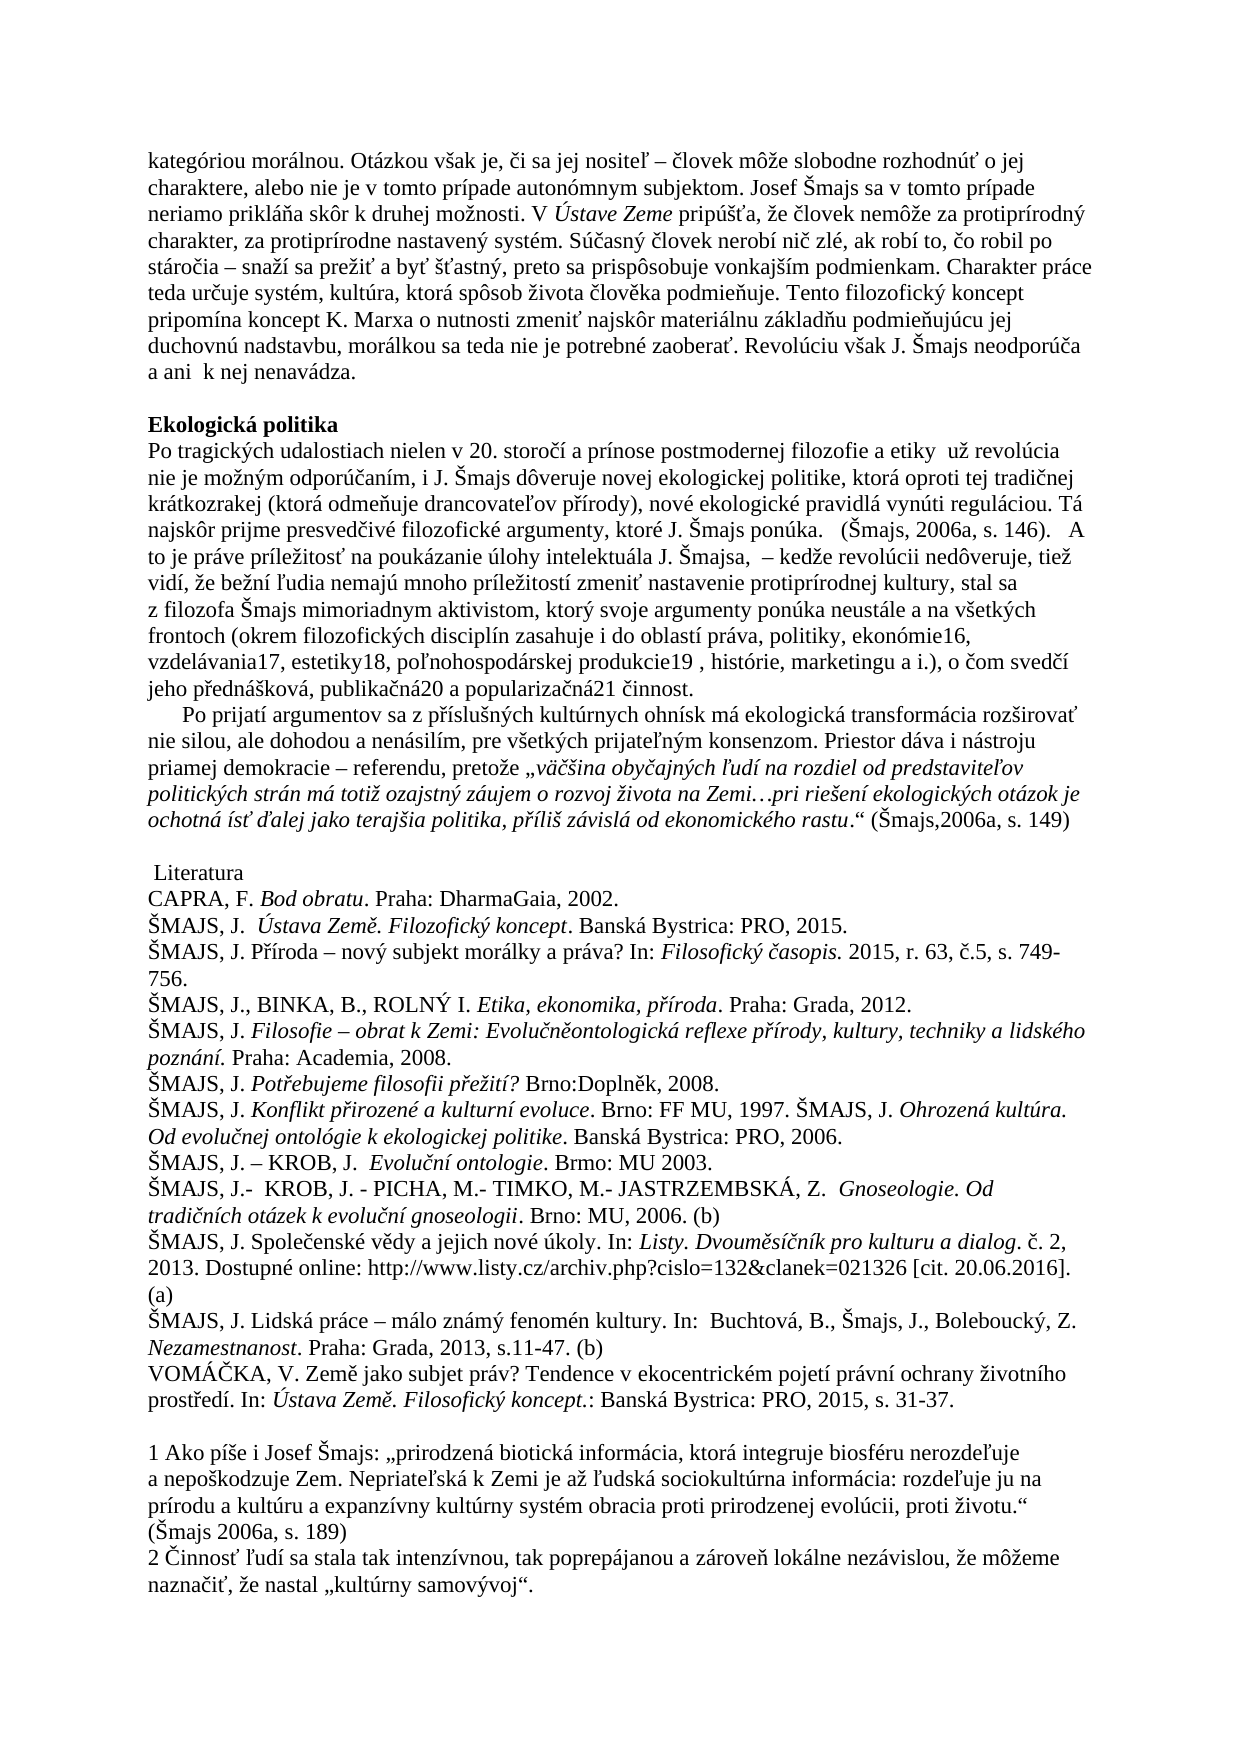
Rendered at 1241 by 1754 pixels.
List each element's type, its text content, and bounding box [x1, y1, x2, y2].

text ŠMAJS, J. – KROB, J. Evoluční ontologie. Brmo: MU 2003. [148, 1149, 1093, 1175]
text ŠMAJS, J. Společenské vědy a jejich nové úkoly. In: Listy. Dvouměsíčník pro kulturu a dialog. č. 2, 2013. Dostupné online: http://www.listy.cz/archiv.php?cislo=132&clanek=021326 [cit. 20.06.2016]. (a) [148, 1228, 1093, 1307]
text ŠMAJS, J.- KROB, J. - PICHA, M.- TIMKO, M.- JASTRZEMBSKÁ, Z. Gnoseologie. Od tradičních otázek k evoluční gnoseologii. Brno: MU, 2006. (b) [148, 1175, 1093, 1228]
text CAPRA, F. Bod obratu. Praha: DharmaGaia, 2002. [148, 886, 1093, 912]
text ŠMAJS, J. Potřebujeme filosofii přežití? Brno:Doplněk, 2008. [148, 1070, 1093, 1096]
text ŠMAJS, J. Ústava Země. Filozofický koncept. Banská Bystrica: PRO, 2015. [148, 912, 1093, 938]
text Ekologická politika [148, 411, 1093, 437]
text 2 Činnosť ľudí sa stala tak intenzívnou, tak poprepájanou a zároveň lokálne nezávislou, že môžeme naznačiť, že nastal „kultúrny samovývoj“. [148, 1544, 1093, 1597]
text 1 Ako píše i Josef Šmajs: „prirodzená biotická informácia, ktorá integruje biosféru nerozdeľuje a nepoškodzuje Zem. Nepriateľská k Zemi je až ľudská sociokultúrna informácia: rozdeľuje ju na prírodu a kultúru a expanzívny kultúrny systém obracia proti prirodzenej evolúcii, proti životu.“ (Šmajs 2006a, s. 189) [148, 1439, 1093, 1544]
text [148, 148, 1093, 385]
text VOMÁČKA, V. Země jako subjet práv? Tendence v ekocentrickém pojetí právní ochrany životního prostředí. In: Ústava Země. Filosofický koncept.: Banská Bystrica: PRO, 2015, s. 31-37. [148, 1360, 1093, 1413]
text ŠMAJS, J. Filosofie – obrat k Zemi: Evolučněontologická reflexe přírody, kultury, techniky a lidského poznání. Praha: Academia, 2008. [148, 1017, 1093, 1070]
text Literatura [148, 859, 1093, 886]
text ŠMAJS, J. Lidská práce – málo známý fenomén kultury. In: Buchtová, B., Šmajs, J., Boleboucký, Z. Nezamestnanost. Praha: Grada, 2013, s.11-47. (b) [148, 1307, 1093, 1360]
text Po prijatí argumentov sa z příslušných kultúrnych ohnísk má ekologická transformácia rozširovať nie silou, ale dohodou a nenásilím, pre všetkých prijateľným konsenzom. Priestor dáva i nástroju priamej demokracie – referendu, pretože „väčšina obyčajných ľudí na rozdiel od predstaviteľov politických strán má totiž ozajstný záujem o rozvoj života na Zemi…pri riešení ekologických otázok je ochotná ísť ďalej jako terajšia politika, příliš závislá od ekonomického rastu.“ (Šmajs,2006a, s. 149) [148, 701, 1093, 833]
text ŠMAJS, J. Příroda – nový subjekt morálky a práva? In: Filosofický časopis. 2015, r. 63, č.5, s. 749-756. [148, 938, 1093, 991]
text Po tragických udalostiach nielen v 20. storočí a prínose postmodernej filozofie a etiky už revolúcia nie je možným odporúčaním, i J. Šmajs dôveruje novej ekologickej politike, ktorá oproti tej tradičnej krátkozrakej (ktorá odmeňuje drancovateľov přírody), nové ekologické pravidlá vynúti reguláciou. Tá najskôr prijme presvedčivé filozofické argumenty, ktoré J. Šmajs ponúka. (Šmajs, 2006a, s. 146). A to je práve príležitosť na poukázanie úlohy intelektuála J. Šmajsa, – kedže revolúcii nedôveruje, tiež vidí, že bežní ľudia nemajú mnoho príležitostí zmeniť nastavenie protiprírodnej kultury, stal sa z filozofa Šmajs mimoriadnym aktivistom, ktorý svoje argumenty ponúka neustále a na všetkých frontoch (okrem filozofických disciplín zasahuje i do oblastí práva, politiky, ekonómie16, vzdelávania17, estetiky18, poľnohospodárskej produkcie19 , histórie, marketingu a i.), o čom svedčí jeho přednášková, publikačná20 a popularizačná21 činnost. [148, 437, 1093, 701]
text ŠMAJS, J., BINKA, B., ROLNÝ I. Etika, ekonomika, příroda. Praha: Grada, 2012. [148, 991, 1093, 1017]
text ŠMAJS, J. Konflikt přirozené a kulturní evoluce. Brno: FF MU, 1997. ŠMAJS, J. Ohrozená kultúra. Od evolučnej ontológie k ekologickej politike. Banská Bystrica: PRO, 2006. [148, 1096, 1093, 1149]
